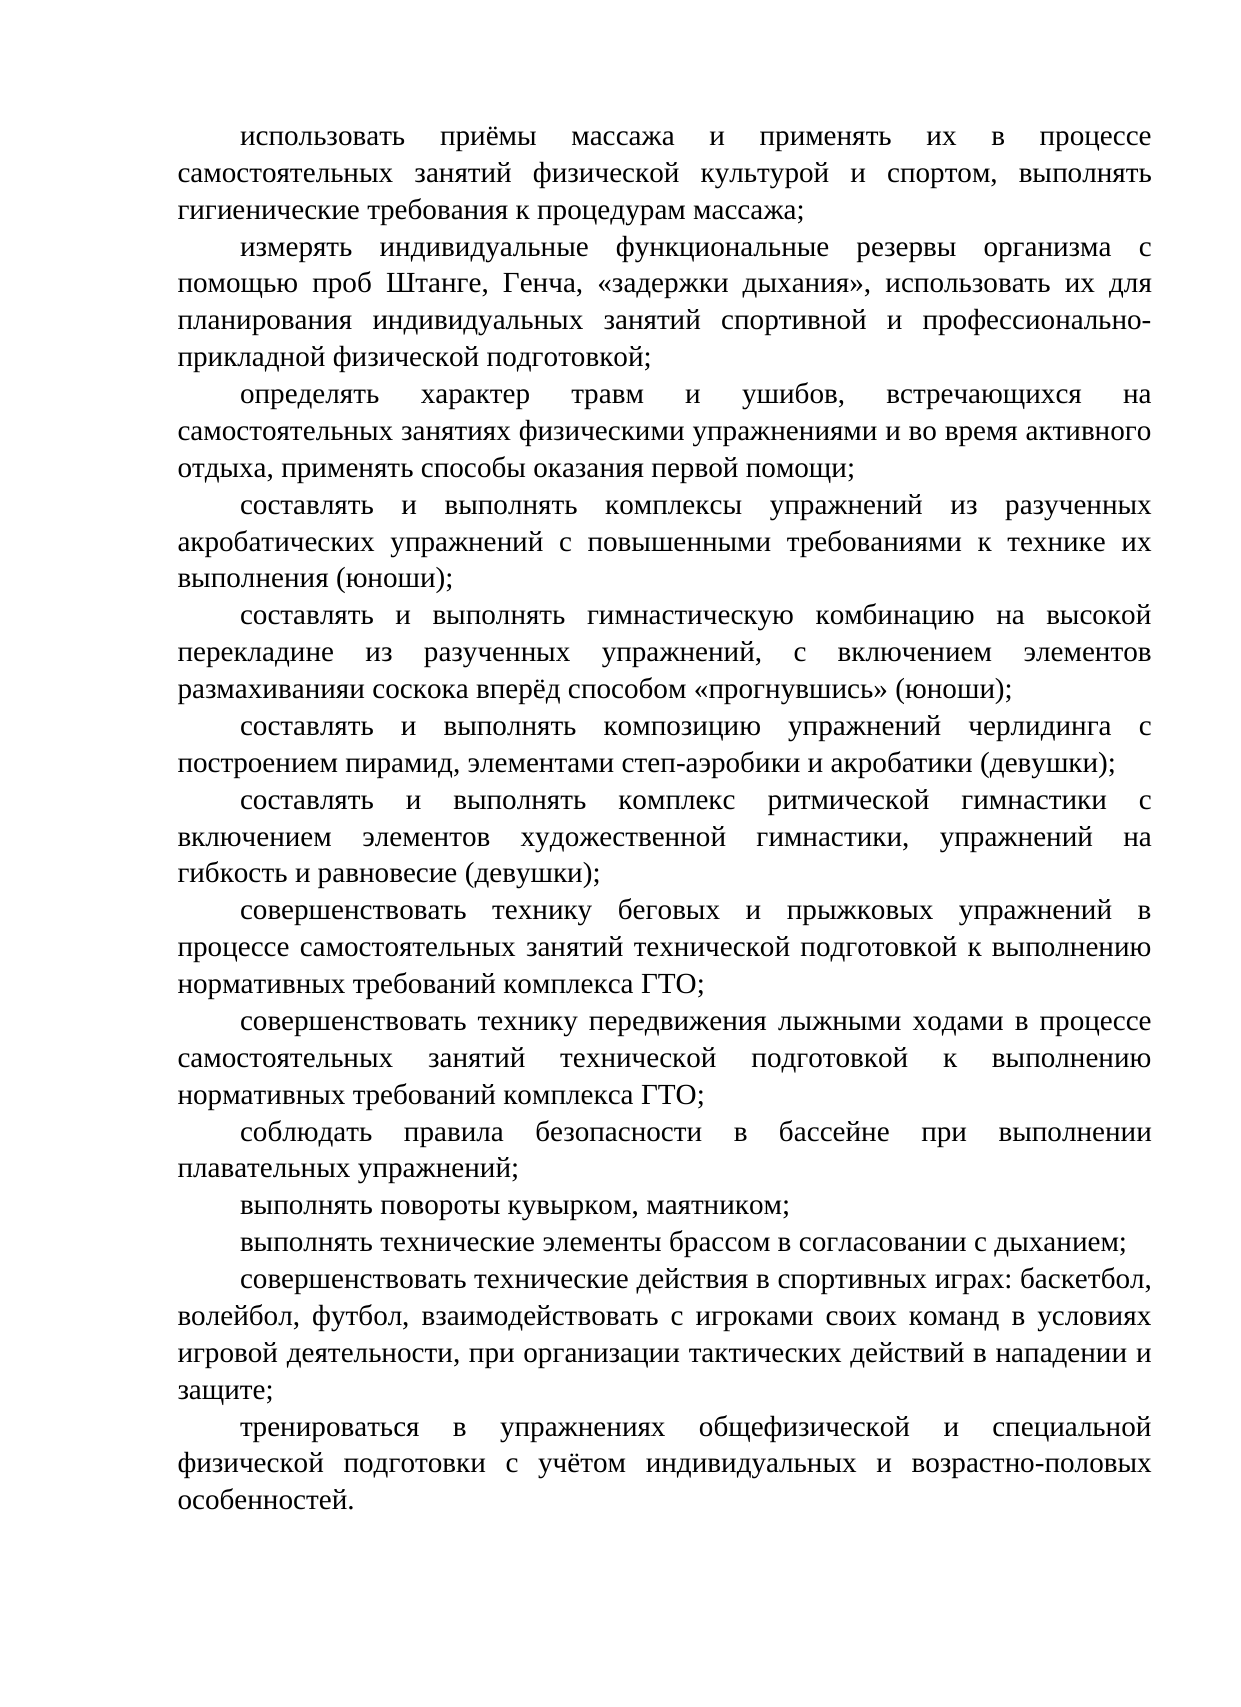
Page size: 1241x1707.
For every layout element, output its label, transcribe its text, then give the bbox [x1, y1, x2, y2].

text совершенствовать технику беговых и прыжковых упражнений в процессе самостоятельных занятий технической подготовкой к выполнению нормативных требований комплекса ГТО; [177, 892, 1152, 1000]
text использовать приёмы массажа и применять их в процессе самостоятельных занятий физической культурой и спортом, выполнять гигиенические требования к процедурам массажа; [177, 118, 1152, 225]
text выполнять технические элементы брассом в согласовании с дыханием; [177, 1224, 1152, 1258]
text выполнять повороты кувырком, маятником; [177, 1187, 1152, 1221]
text соблюдать правила безопасности в бассейне при выполнении плавательных упражнений; [177, 1114, 1152, 1184]
text совершенствовать технику передвижения лыжными ходами в процессе самостоятельных занятий технической подготовкой к выполнению нормативных требований комплекса ГТО; [177, 1003, 1152, 1110]
text тренироваться в упражнениях общефизической и специальной физической подготовки с учётом индивидуальных и возрастно-половых особенностей. [177, 1409, 1152, 1516]
text составлять и выполнять комплекс ритмической гимнастики с включением элементов художественной гимнастики, упражнений на гибкость и равновесие (девушки); [177, 782, 1152, 889]
text составлять и выполнять комплексы упражнений из разученных акробатических упражнений с повышенными требованиями к технике их выполнения (юноши); [177, 487, 1152, 594]
text составлять и выполнять гимнастическую комбинацию на высокой перекладине из разученных упражнений, с включением элементов размахиванияи соскока вперёд способом «прогнувшись» (юноши); [177, 597, 1152, 705]
text совершенствовать технические действия в спортивных играх: баскетбол, волейбол, футбол, взаимодействовать с игроками своих команд в условиях игровой деятельности, при организации тактических действий в нападении и защите; [177, 1261, 1152, 1405]
text составлять и выполнять композицию упражнений черлидинга с построением пирамид, элементами степ-аэробики и акробатики (девушки); [177, 708, 1152, 778]
text определять характер травм и ушибов, встречающихся на самостоятельных занятиях физическими упражнениями и во время активного отдыха, применять способы оказания первой помощи; [177, 376, 1152, 483]
text измерять индивидуальные функциональные резервы организма с помощью проб Штанге, Генча, «задержки дыхания», использовать их для планирования индивидуальных занятий спортивной и профессионально-прикладной физической подготовкой; [177, 229, 1152, 373]
